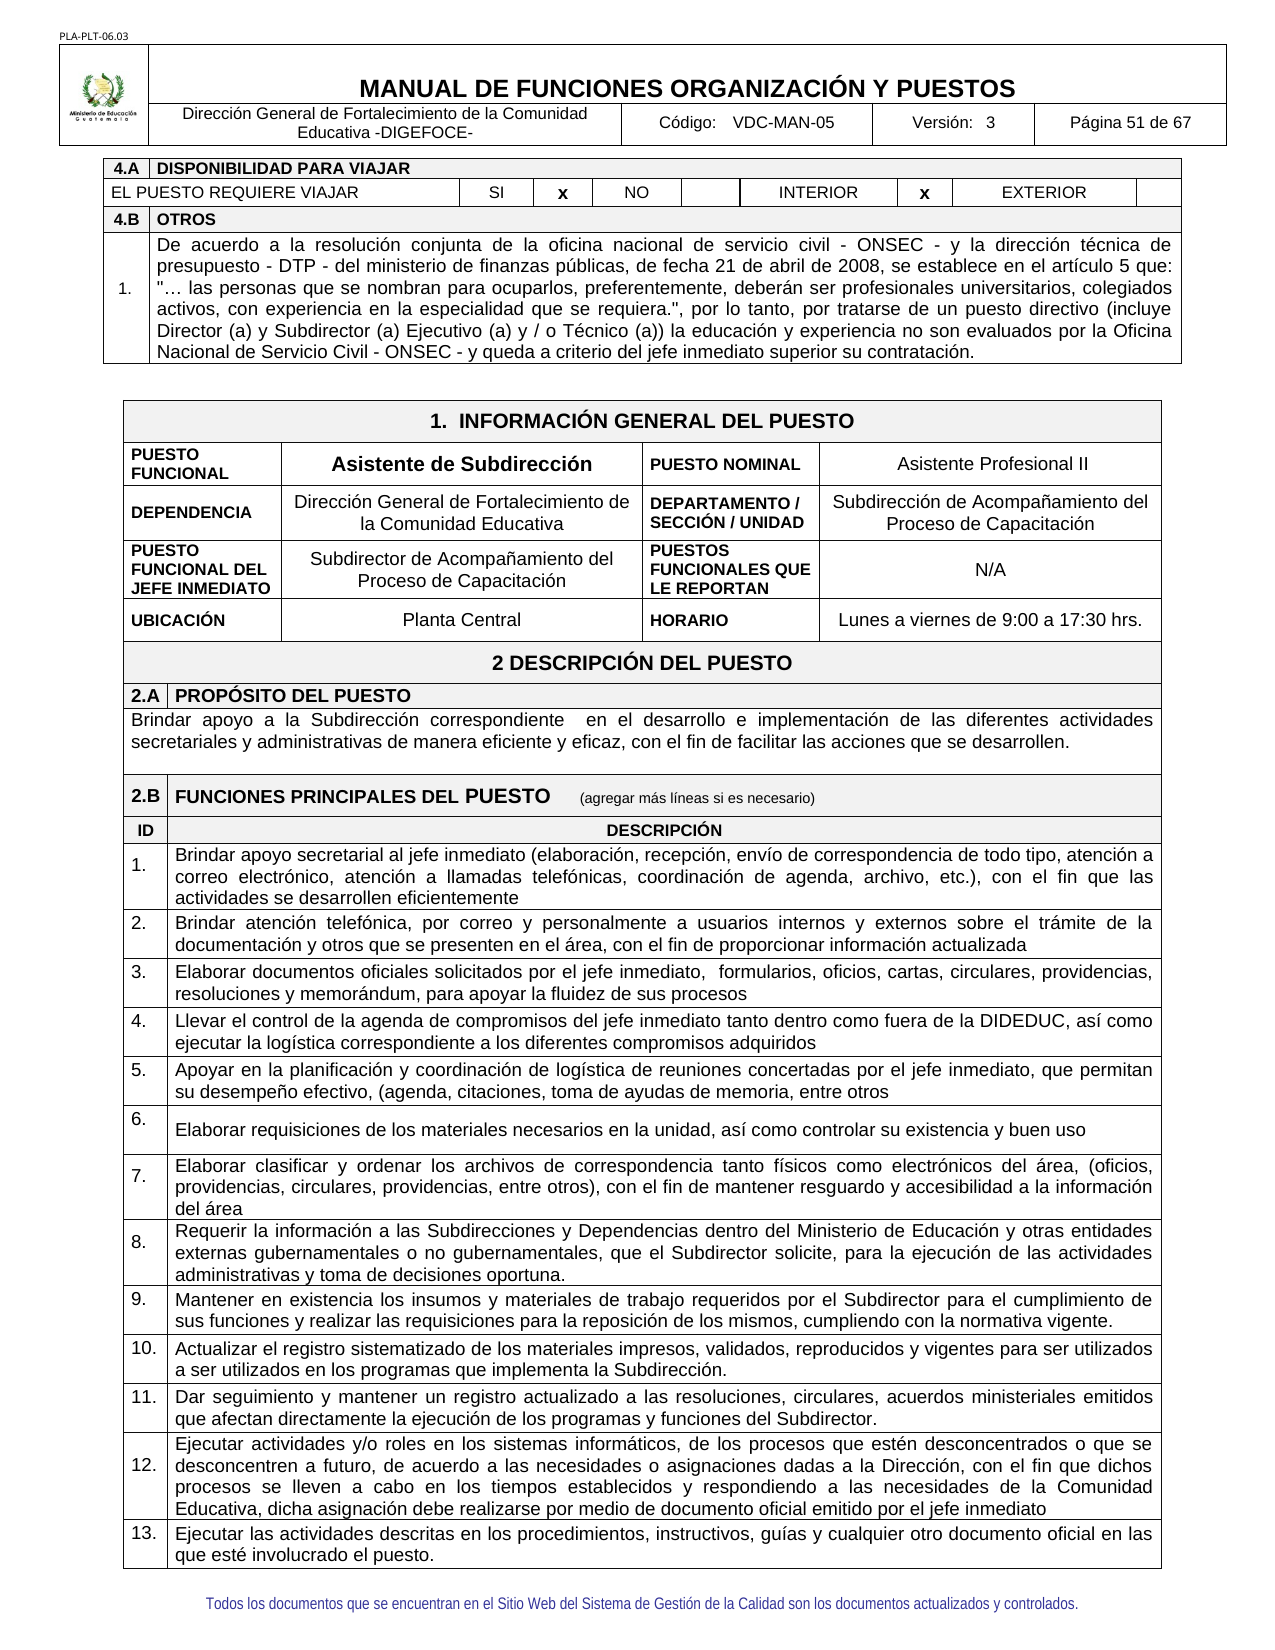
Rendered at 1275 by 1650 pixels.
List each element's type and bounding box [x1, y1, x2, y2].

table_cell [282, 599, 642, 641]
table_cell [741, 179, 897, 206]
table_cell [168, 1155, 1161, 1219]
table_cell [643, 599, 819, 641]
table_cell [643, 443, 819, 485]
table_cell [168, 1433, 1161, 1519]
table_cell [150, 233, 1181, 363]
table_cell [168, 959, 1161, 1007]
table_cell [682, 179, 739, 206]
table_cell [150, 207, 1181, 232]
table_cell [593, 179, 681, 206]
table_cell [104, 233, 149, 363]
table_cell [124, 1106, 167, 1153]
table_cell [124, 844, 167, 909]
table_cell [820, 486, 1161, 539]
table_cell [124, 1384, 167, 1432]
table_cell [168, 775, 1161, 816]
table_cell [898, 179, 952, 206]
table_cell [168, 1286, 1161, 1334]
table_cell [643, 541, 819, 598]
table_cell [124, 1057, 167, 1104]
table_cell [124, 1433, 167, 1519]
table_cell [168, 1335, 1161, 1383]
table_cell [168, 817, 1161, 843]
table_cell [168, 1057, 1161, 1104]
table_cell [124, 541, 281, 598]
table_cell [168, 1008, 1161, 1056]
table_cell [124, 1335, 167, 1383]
picture [68, 71, 140, 125]
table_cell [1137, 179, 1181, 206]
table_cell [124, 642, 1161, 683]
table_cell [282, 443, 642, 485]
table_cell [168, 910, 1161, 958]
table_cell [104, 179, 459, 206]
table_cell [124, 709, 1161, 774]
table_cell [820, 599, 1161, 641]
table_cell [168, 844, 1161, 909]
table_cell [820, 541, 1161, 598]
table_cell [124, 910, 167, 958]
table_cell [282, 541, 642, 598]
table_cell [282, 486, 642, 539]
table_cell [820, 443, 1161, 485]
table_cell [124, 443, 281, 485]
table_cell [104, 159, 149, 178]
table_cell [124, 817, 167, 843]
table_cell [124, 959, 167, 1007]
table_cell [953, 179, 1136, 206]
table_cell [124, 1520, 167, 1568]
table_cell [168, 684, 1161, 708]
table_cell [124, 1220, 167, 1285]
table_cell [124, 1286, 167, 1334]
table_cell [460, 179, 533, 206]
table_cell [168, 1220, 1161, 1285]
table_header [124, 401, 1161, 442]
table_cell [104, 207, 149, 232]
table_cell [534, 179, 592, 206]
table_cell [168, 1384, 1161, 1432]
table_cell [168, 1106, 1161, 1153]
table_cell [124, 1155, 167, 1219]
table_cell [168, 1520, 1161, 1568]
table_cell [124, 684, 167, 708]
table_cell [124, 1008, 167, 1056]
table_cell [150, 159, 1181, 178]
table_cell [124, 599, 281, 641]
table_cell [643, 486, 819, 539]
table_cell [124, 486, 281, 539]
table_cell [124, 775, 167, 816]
